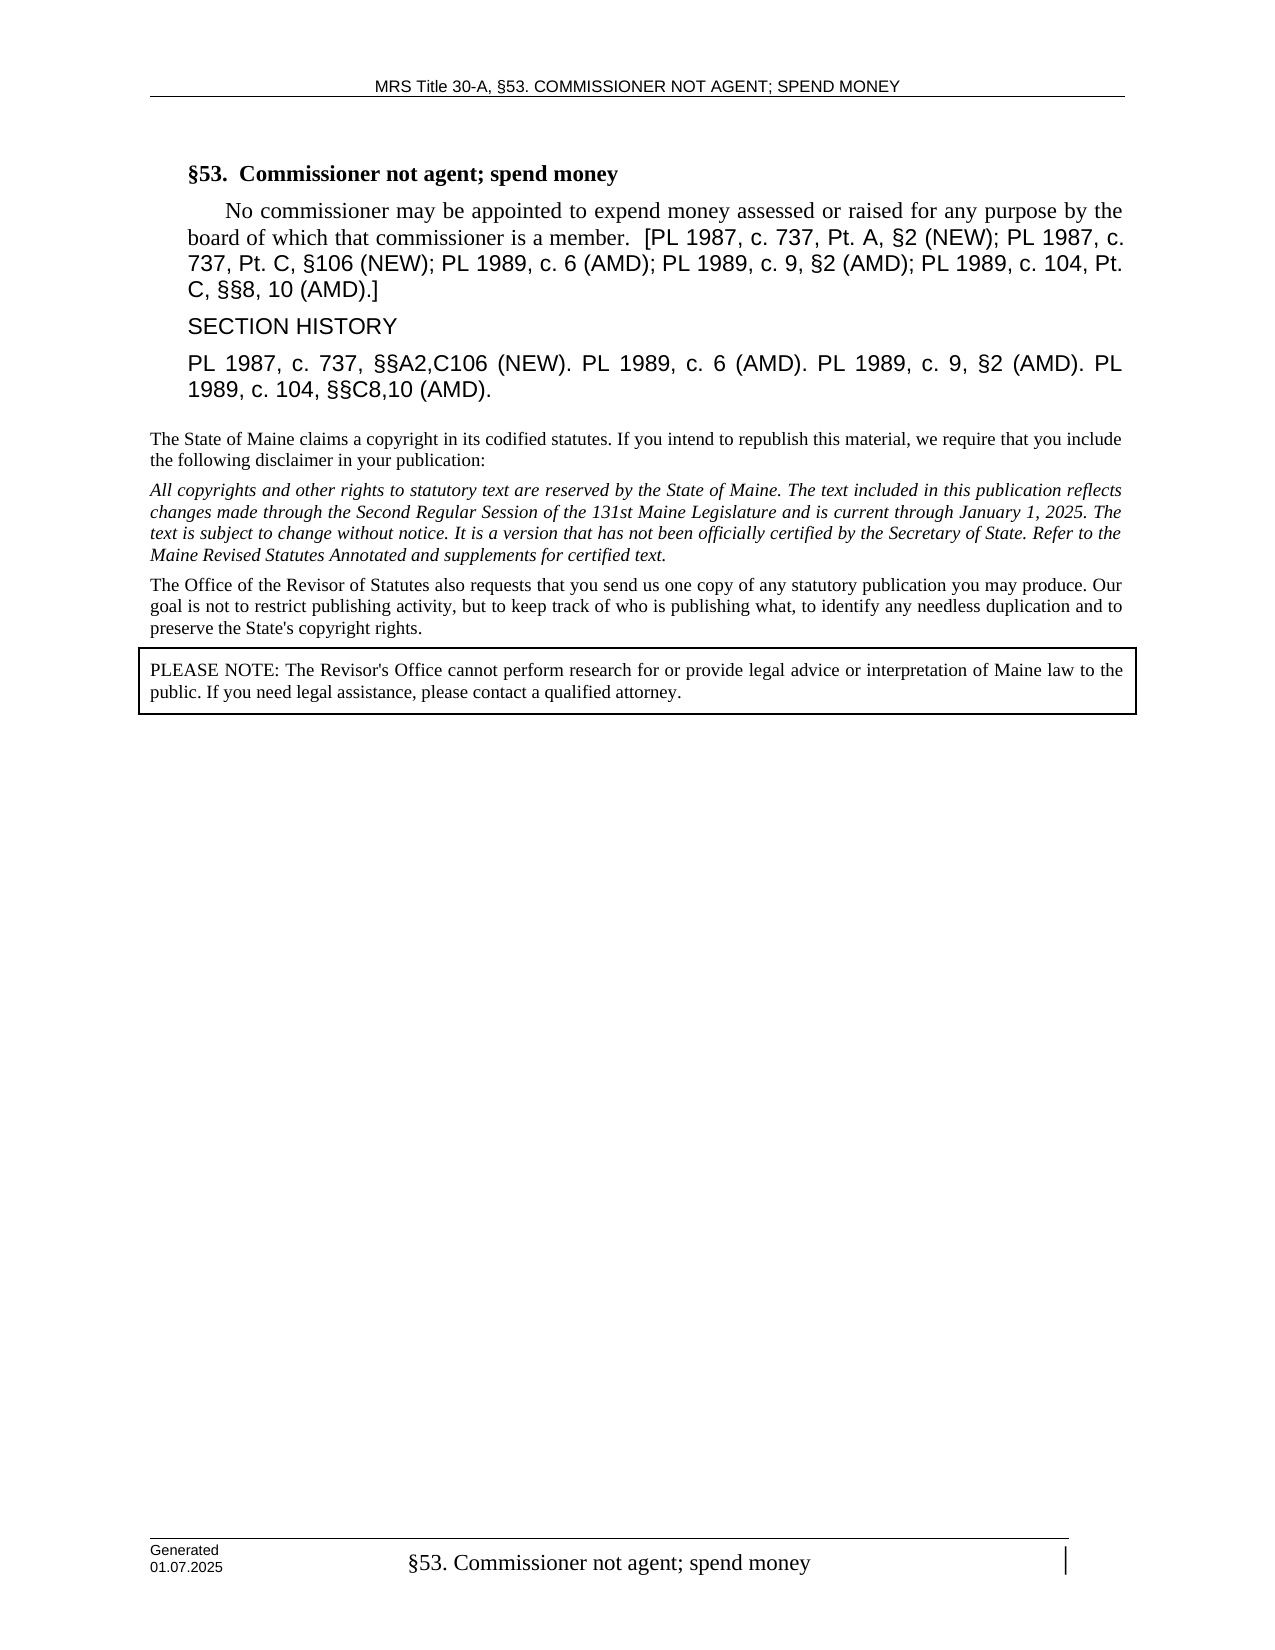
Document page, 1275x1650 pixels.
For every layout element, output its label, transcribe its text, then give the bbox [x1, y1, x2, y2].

text SECTION HISTORY [187, 313, 1125, 339]
text §53. Commissioner not agent; spend money [187, 160, 1125, 187]
text All copyrights and other rights to statutory text are reserved by the State of Maine. The text included in this publication reflects changes made through the Second Regular Session of the 131st Maine Legislature and is current through January 1, 2025 . The text is subject to change without notice. It is a version that has not been officially certified by the Secretary of State. Refer to the Maine Revised Statutes Annotated and supplements for certified text. [150, 479, 1125, 565]
text The Office of the Revisor of Statutes also requests that you send us one copy of any statutory publication you may produce. Our goal is not to restrict publishing activity, but to keep track of who is publishing what, to identify any needless duplication and to preserve the State's copyright rights. [150, 574, 1125, 638]
text No commissioner may be appointed to expend money assessed or raised for any purpose by the board of which that commissioner is a member. [PL 1987, c. 737, Pt. A, §2 (NEW); PL 1987, c. 737, Pt. C, §106 (NEW); PL 1989, c. 6 (AMD); PL 1989, c. 9, §2 (AMD); PL 1989, c. 104, Pt. C, §§8, 10 (AMD).] [187, 197, 1125, 303]
text PLEASE NOTE: The Revisor's Office cannot perform research for or provide legal advice or interpretation of Maine law to the public. If you need legal assistance, please contact a qualified attorney. [140, 649, 1135, 713]
text PL 1987, c. 737, §§A2,C106 (NEW). PL 1989, c. 6 (AMD). PL 1989, c. 9, §2 (AMD). PL 1989, c. 104, §§C8,10 (AMD). [187, 350, 1125, 403]
text The State of Maine claims a copyright in its codified statutes. If you intend to republish this material, we require that you include the following disclaimer in your publication: [150, 428, 1125, 471]
